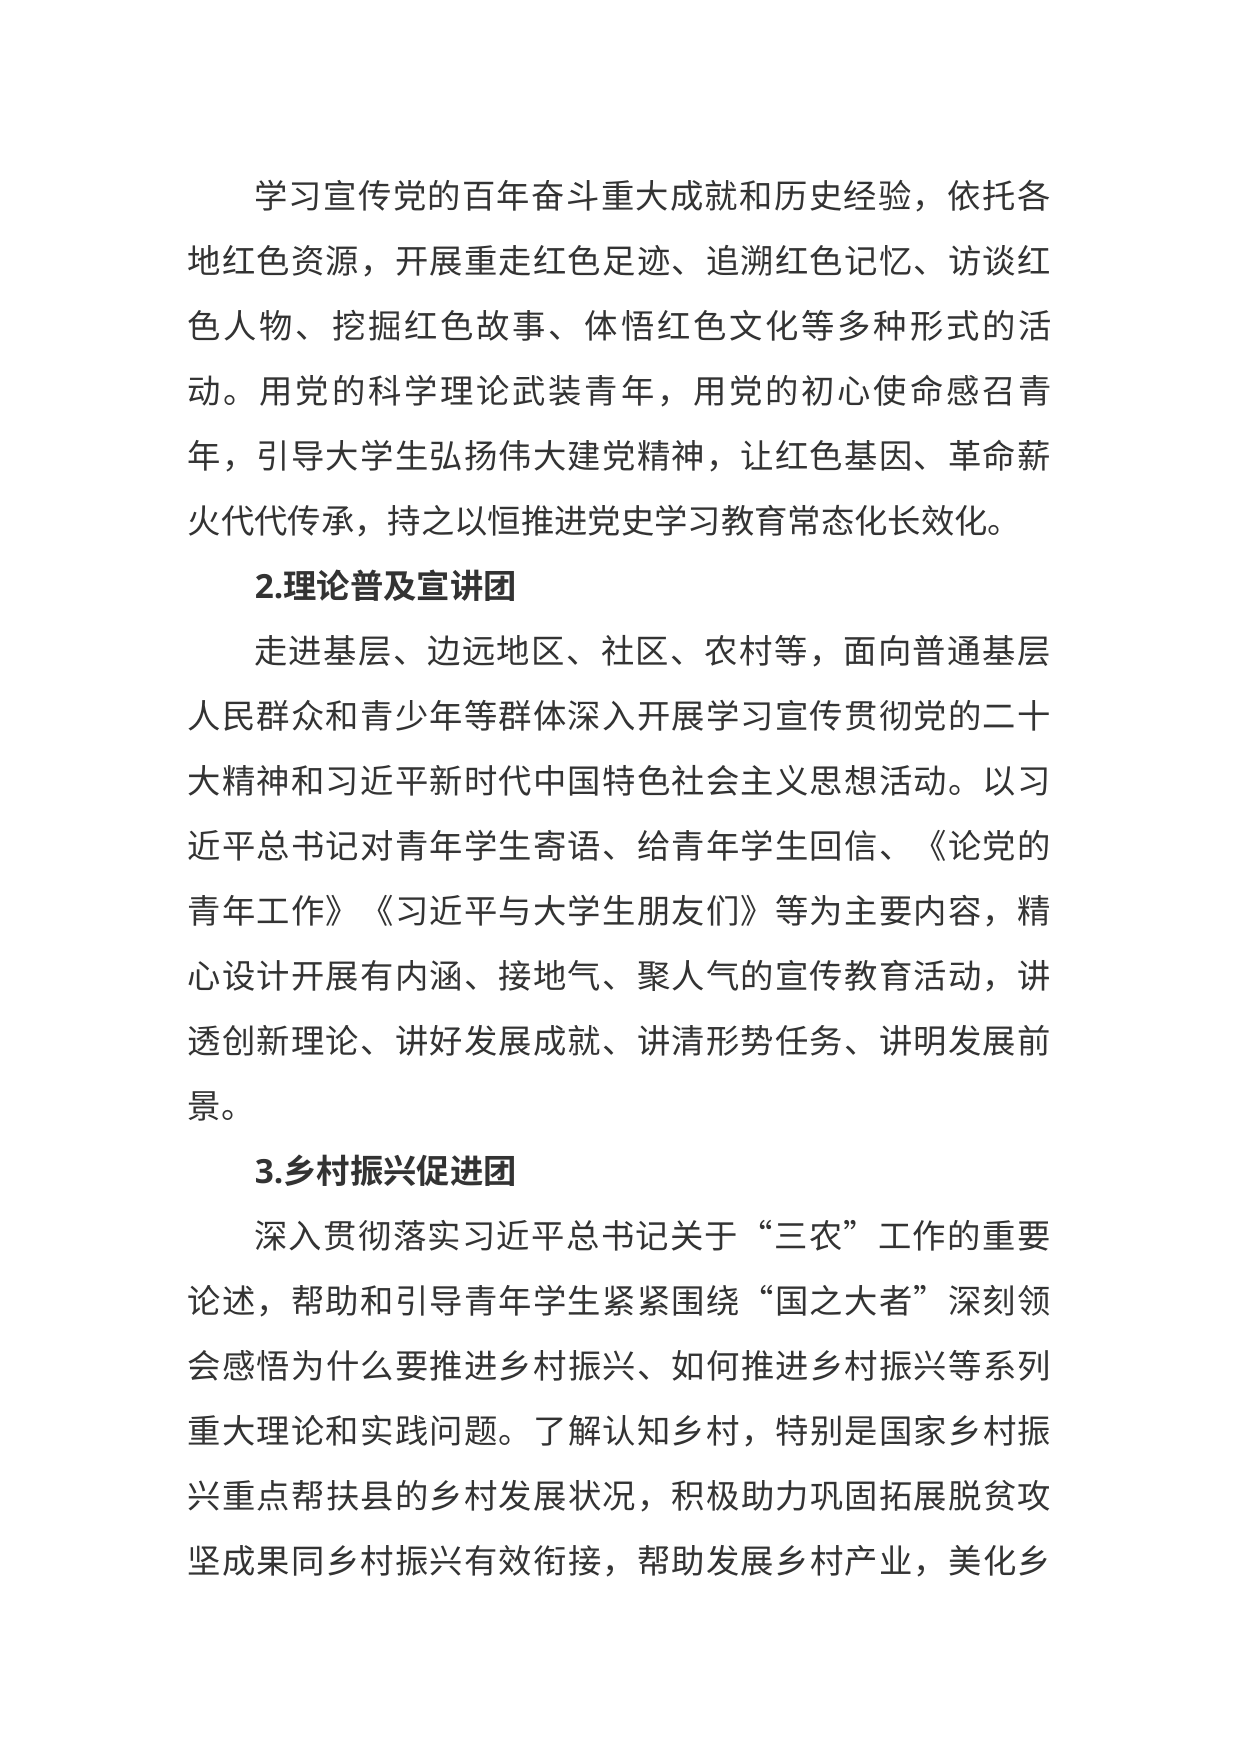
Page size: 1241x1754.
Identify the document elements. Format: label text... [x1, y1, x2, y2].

text 3.乡村振兴促进团 [187, 1137, 1053, 1202]
text 2.理论普及宣讲团 [187, 552, 1053, 617]
text 走进基层、边远地区、社区、农村等，面向普通基层人民群众和青少年等群体深入开展学习宣传贯彻党的二十大精神和习近平新时代中国特色社会主义思想活动。以习近平总书记对青年学生寄语、给青年学生回信、《论党的青年工作》《习近平与大学生朋友们》等为主要内容，精心设计开展有内涵、接地气、聚人气的宣传教育活动，讲透创新理论、讲好发展成就、讲清形势任务、讲明发展前景。 [187, 617, 1053, 1137]
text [187, 1202, 1053, 1592]
text 学习宣传党的百年奋斗重大成就和历史经验，依托各地红色资源，开展重走红色足迹、追溯红色记忆、访谈红色人物、挖掘红色故事、体悟红色文化等多种形式的活动。用党的科学理论武装青年，用党的初心使命感召青年，引导大学生弘扬伟大建党精神，让红色基因、革命薪火代代传承，持之以恒推进党史学习教育常态化长效化。 [187, 162, 1053, 552]
